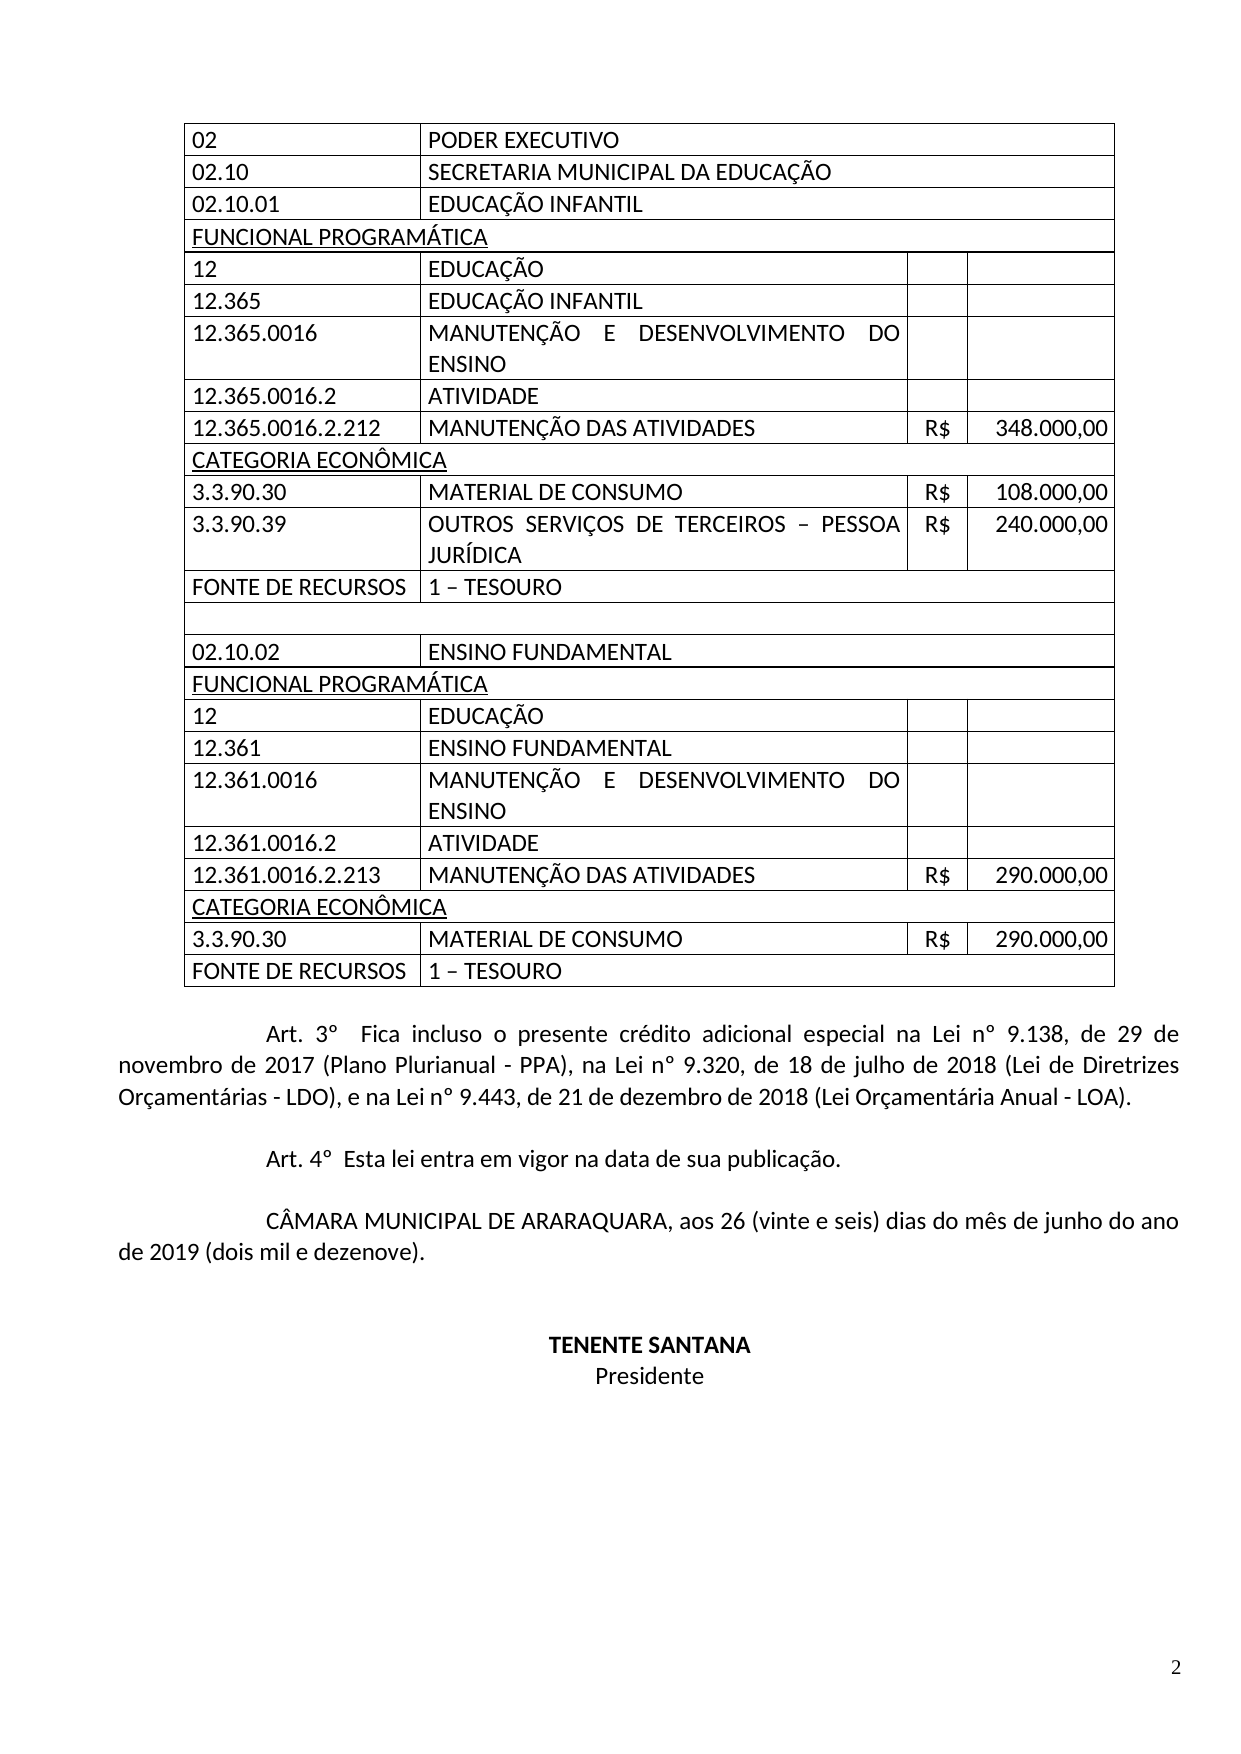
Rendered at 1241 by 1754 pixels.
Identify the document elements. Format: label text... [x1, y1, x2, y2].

table_cell [968, 317, 1114, 379]
table_cell [908, 764, 967, 826]
table_cell MANUTENÇÃO DAS ATIVIDADES [421, 412, 907, 443]
table_header 02 [185, 124, 420, 155]
text CÂMARA MUNICIPAL DE ARARAQUARA, aos 26 (vinte e seis) dias do mês de junho do ano de 2019 (dois mil e dezenove). [118, 1204, 1181, 1267]
table_cell [968, 732, 1114, 763]
table_cell EDUCAÇÃO [421, 700, 907, 731]
table_cell [908, 285, 967, 316]
table_cell [968, 285, 1114, 316]
table_cell 3.3.90.30 [185, 923, 420, 954]
table_cell [968, 700, 1114, 731]
table_cell 3.3.90.39 [185, 508, 420, 570]
table_cell MANUTENÇÃO DAS ATIVIDADES [421, 859, 907, 890]
table_cell ATIVIDADE [421, 380, 907, 411]
table_cell FUNCIONAL PROGRAMÁTICA [185, 220, 1114, 251]
table_cell R$ [908, 508, 967, 570]
text Art. 3º Fica incluso o presente crédito adicional especial na Lei nº 9.138, de 29 de novembro de 2017 (Plano Plurianual - PPA), na Lei nº 9.320, de 18 de julho de 2018 (Lei de Diretrizes Orçamentárias - LDO), e na Lei nº 9.443, de 21 de dezembro de 2018 (Lei Orçamentária Anual - LOA). [118, 1018, 1181, 1111]
table_cell 02.10 [185, 156, 420, 187]
table_cell 02.10.01 [185, 188, 420, 219]
table_cell 12.365.0016.2.212 [185, 412, 420, 443]
table_cell R$ [908, 476, 967, 507]
table_cell R$ [908, 412, 967, 443]
table_cell 108.000,00 [968, 476, 1114, 507]
table_cell MANUTENÇÃO E DESENVOLVIMENTO DO ENSINO [421, 317, 907, 379]
table_cell 12.361.0016.2.213 [185, 859, 420, 890]
table_cell 12.365 [185, 285, 420, 316]
table_cell EDUCAÇÃO INFANTIL [421, 188, 1114, 219]
table_cell 290.000,00 [968, 923, 1114, 954]
table_cell 12.361.0016.2 [185, 827, 420, 858]
table_cell EDUCAÇÃO INFANTIL [421, 285, 907, 316]
table_cell 12.361 [185, 732, 420, 763]
table_cell FONTE DE RECURSOS [185, 955, 420, 986]
table_cell 12 [185, 700, 420, 731]
text Presidente [118, 1360, 1181, 1391]
table_cell OUTROS SERVIÇOS DE TERCEIROS – PESSOA JURÍDICA [421, 508, 907, 570]
subtitle TENENTE SANTANA [118, 1329, 1181, 1360]
table_cell [908, 700, 967, 731]
table_cell 12 [185, 253, 420, 283]
table_cell 290.000,00 [968, 859, 1114, 890]
table_cell ENSINO FUNDAMENTAL [421, 635, 1114, 666]
table_cell [968, 380, 1114, 411]
table_cell [908, 380, 967, 411]
table_cell 12.365.0016.2 [185, 380, 420, 411]
table_header PODER EXECUTIVO [421, 124, 1114, 155]
table_cell [908, 827, 967, 858]
table_cell 1 – TESOURO [421, 955, 1114, 986]
table_cell 12.361.0016 [185, 764, 420, 826]
table_cell [968, 253, 1114, 283]
table_cell ATIVIDADE [421, 827, 907, 858]
table_cell 12.365.0016 [185, 317, 420, 379]
table_cell ENSINO FUNDAMENTAL [421, 732, 907, 763]
table_cell R$ [908, 859, 967, 890]
table_cell 348.000,00 [968, 412, 1114, 443]
table_cell MANUTENÇÃO E DESENVOLVIMENTO DO ENSINO [421, 764, 907, 826]
table_cell MATERIAL DE CONSUMO [421, 923, 907, 954]
table_cell R$ [908, 923, 967, 954]
table_cell [908, 317, 967, 379]
table_cell CATEGORIA ECONÔMICA [185, 444, 1114, 475]
table_cell FUNCIONAL PROGRAMÁTICA [185, 668, 1114, 698]
table_cell EDUCAÇÃO [421, 253, 907, 283]
table_cell [968, 827, 1114, 858]
table_cell [185, 603, 1114, 634]
table_cell [968, 764, 1114, 826]
table_cell 240.000,00 [968, 508, 1114, 570]
table_cell [908, 732, 967, 763]
table_cell SECRETARIA MUNICIPAL DA EDUCAÇÃO [421, 156, 1114, 187]
table_cell FONTE DE RECURSOS [185, 571, 420, 602]
table_cell 1 – TESOURO [421, 571, 1114, 602]
table_cell 02.10.02 [185, 635, 420, 666]
table_cell MATERIAL DE CONSUMO [421, 476, 907, 507]
table_cell CATEGORIA ECONÔMICA [185, 891, 1114, 922]
table_cell [908, 253, 967, 283]
table_cell 3.3.90.30 [185, 476, 420, 507]
text Art. 4º Esta lei entra em vigor na data de sua publicação. [118, 1142, 1181, 1173]
